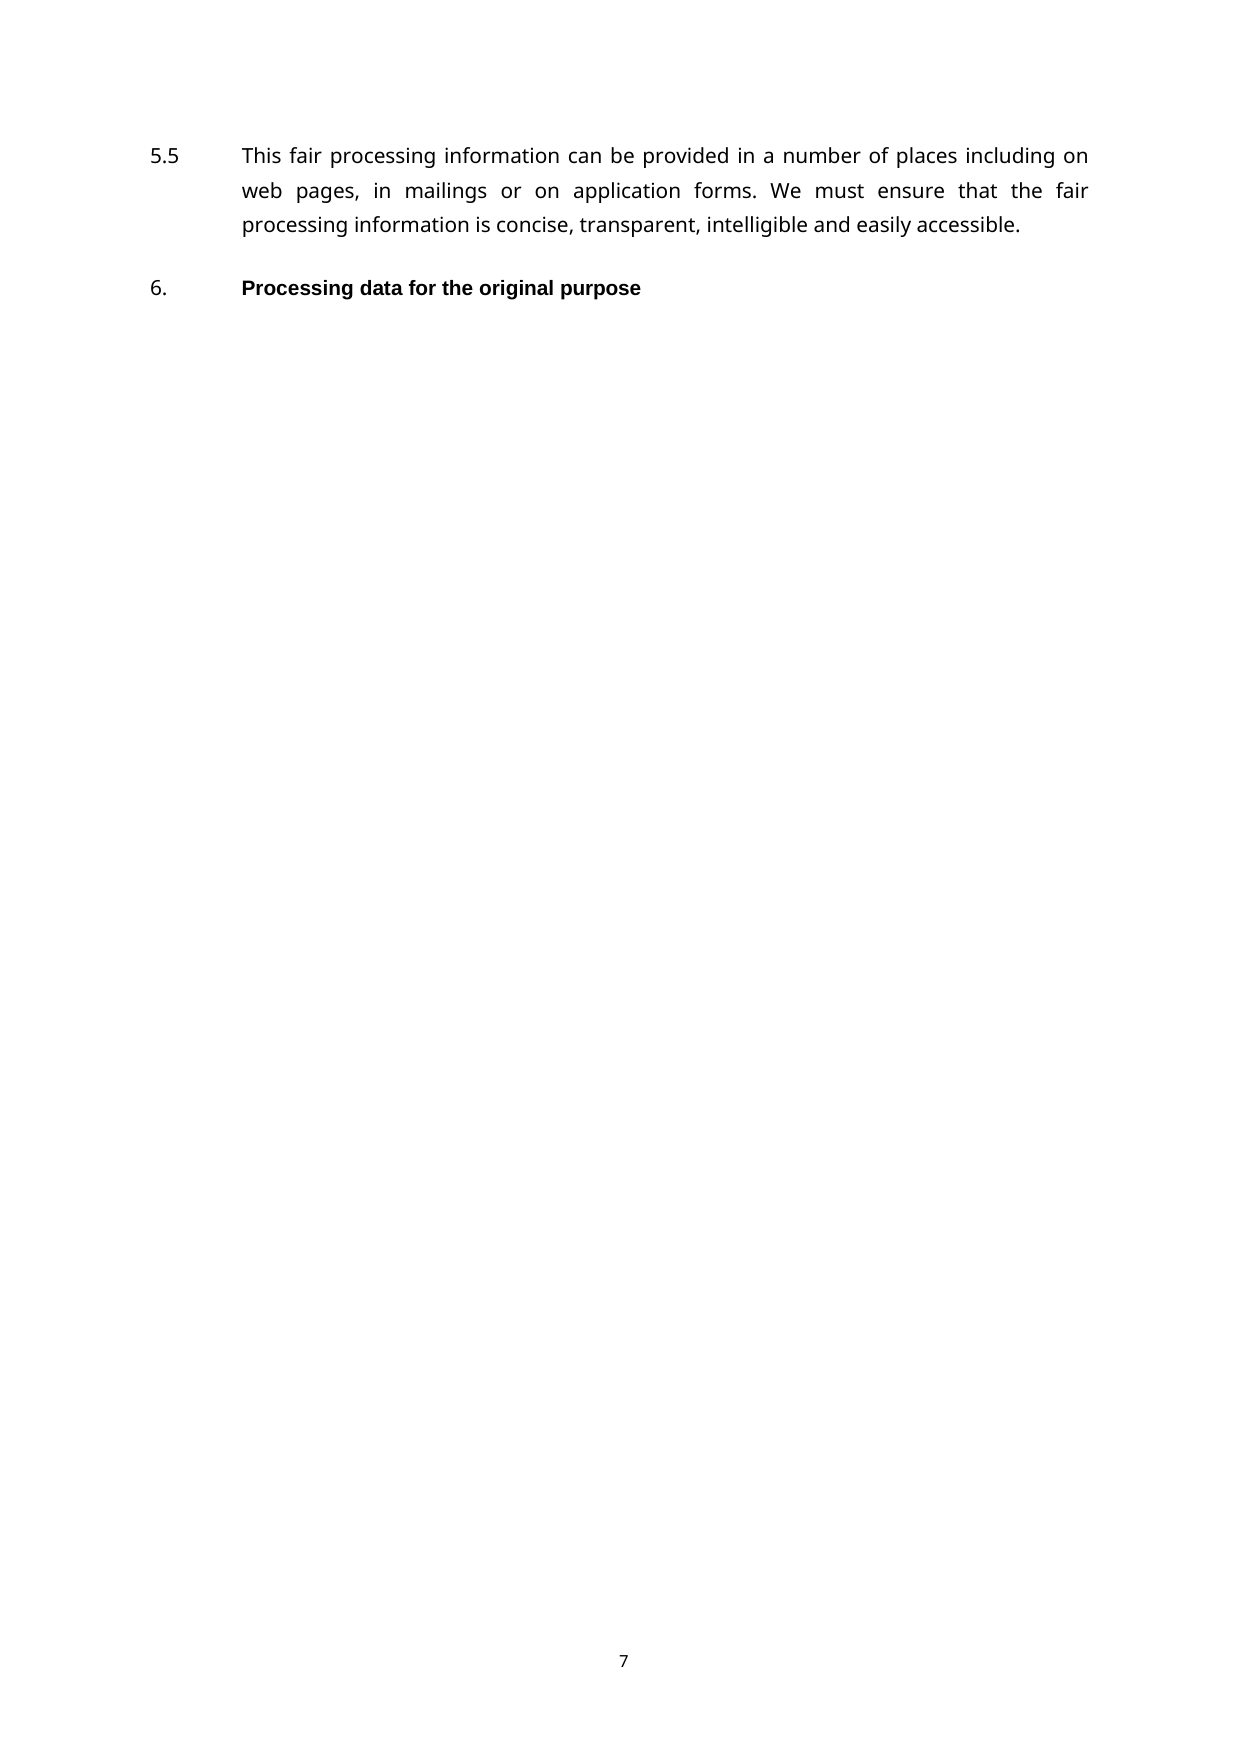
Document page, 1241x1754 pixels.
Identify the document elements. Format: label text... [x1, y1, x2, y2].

subtitle Processing data for the original purpose [150, 273, 1103, 302]
list This fair processing information can be provided in a number of places including on web pages, in mailings or on application forms. We must ensure that the fair processing information is concise, transparent, intelligible and easily accessible. [150, 142, 1090, 238]
